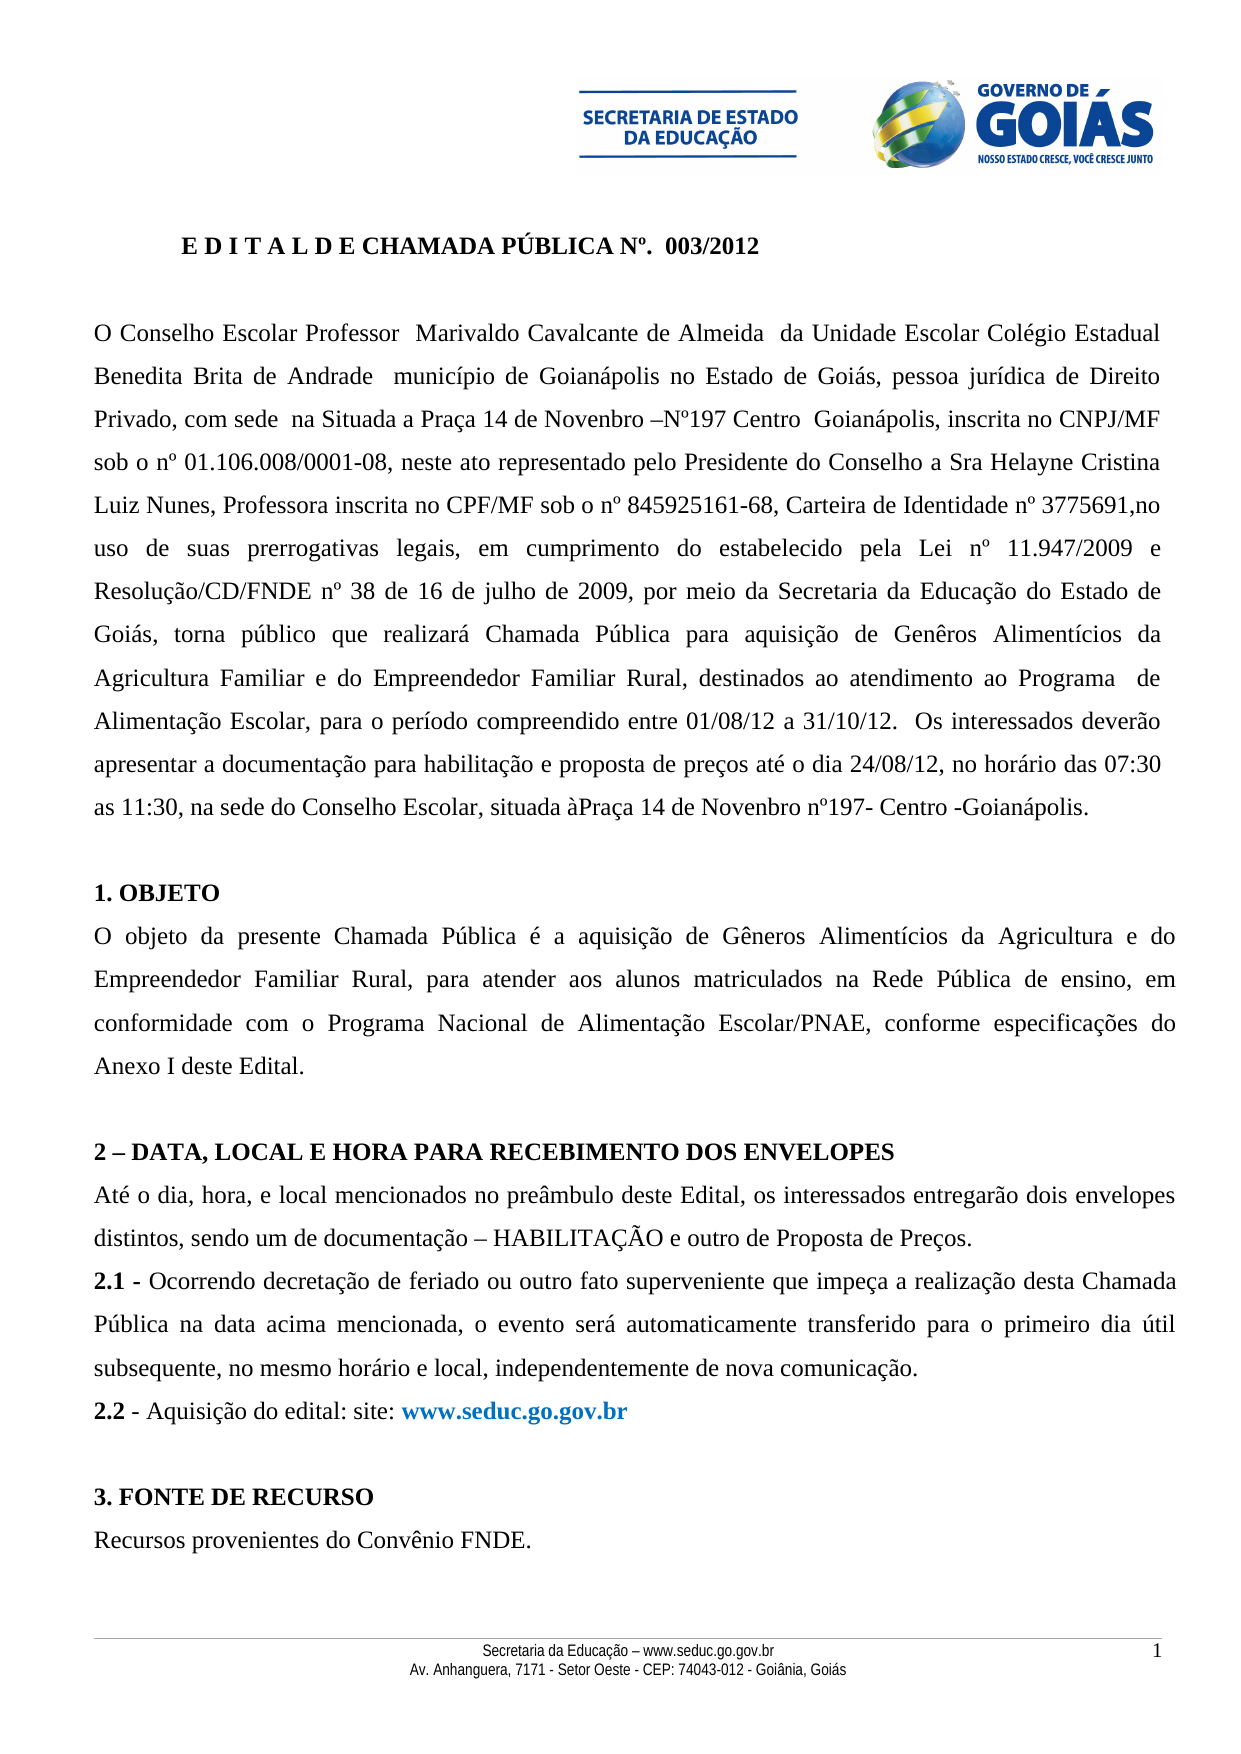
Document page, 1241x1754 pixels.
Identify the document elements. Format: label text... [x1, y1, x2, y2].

text O Conselho Escolar Professor Marivaldo Cavalcante de Almeida da Unidade Escolar Colégio Estadual Benedita Brita de Andrade município de Goianápolis no Estado de Goiás, pessoa jurídica de Direito Privado, com sede na Situada a Praça 14 de Novenbro –Nº197 Centro Goianápolis, inscrita no CNPJ/MF sob o nº 01.106.008/0001-08, neste ato representado pelo Presidente do Conselho a Sra Helayne Cristina Luiz Nunes, Professora inscrita no CPF/MF sob o nº 845925161-68, Carteira de Identidade nº 3775691,no uso de suas prerrogativas legais, em cumprimento do estabelecido pela Lei nº 11.947/2009 e Resolução/CD/FNDE nº 38 de 16 de julho de 2009, por meio da Secretaria da Educação do Estado de Goiás, torna público que realizará Chamada Pública para aquisição de Genêros Alimentícios da Agricultura Familiar e do Empreendedor Familiar Rural, destinados ao atendimento ao Programa de Alimentação Escolar, para o período compreendido entre 01/08/12 a 31/10/12. Os interessados deverão apresentar a documentação para habilitação e proposta de preços até o dia 24/08/12, no horário das 07:30 as 11:30, na sede do Conselho Escolar, situada àPraça 14 de Novenbro nº197- Centro -Goianápolis. [94, 318, 1162, 821]
picture [571, 75, 1163, 174]
text Até o dia, hora, e local mencionados no preâmbulo deste Edital, os interessados entregarão dois envelopes distintos, sendo um de documentação – HABILITAÇÃO e outro de Proposta de Preços. [94, 1180, 1177, 1252]
text E D I T A L D E CHAMADA PÚBLICA Nº. 003/2012 [94, 231, 1162, 260]
text 2 – DATA, LOCAL E HORA PARA RECEBIMENTO DOS ENVELOPES [94, 1137, 1177, 1166]
text 2.1 - Ocorrendo decretação de feriado ou outro fato superveniente que impeça a realização desta Chamada Pública na data acima mencionada, o evento será automaticamente transferido para o primeiro dia útil subsequente, no mesmo horário e local, independentemente de nova comunicação. [94, 1266, 1177, 1381]
text Recursos provenientes do Convênio FNDE. [94, 1525, 1177, 1554]
text O objeto da presente Chamada Pública é a aquisição de Gêneros Alimentícios da Agricultura e do Empreendedor Familiar Rural, para atender aos alunos matriculados na Rede Pública de ensino, em conformidade com o Programa Nacional de Alimentação Escolar/PNAE, conforme especificações do Anexo I deste Edital. [94, 921, 1177, 1079]
text 2.2 - Aquisição do edital: site: www.seduc.go.gov.br [94, 1396, 1177, 1424]
text 3. FONTE DE RECURSO [94, 1482, 1177, 1511]
text 1. OBJETO [94, 878, 1177, 907]
